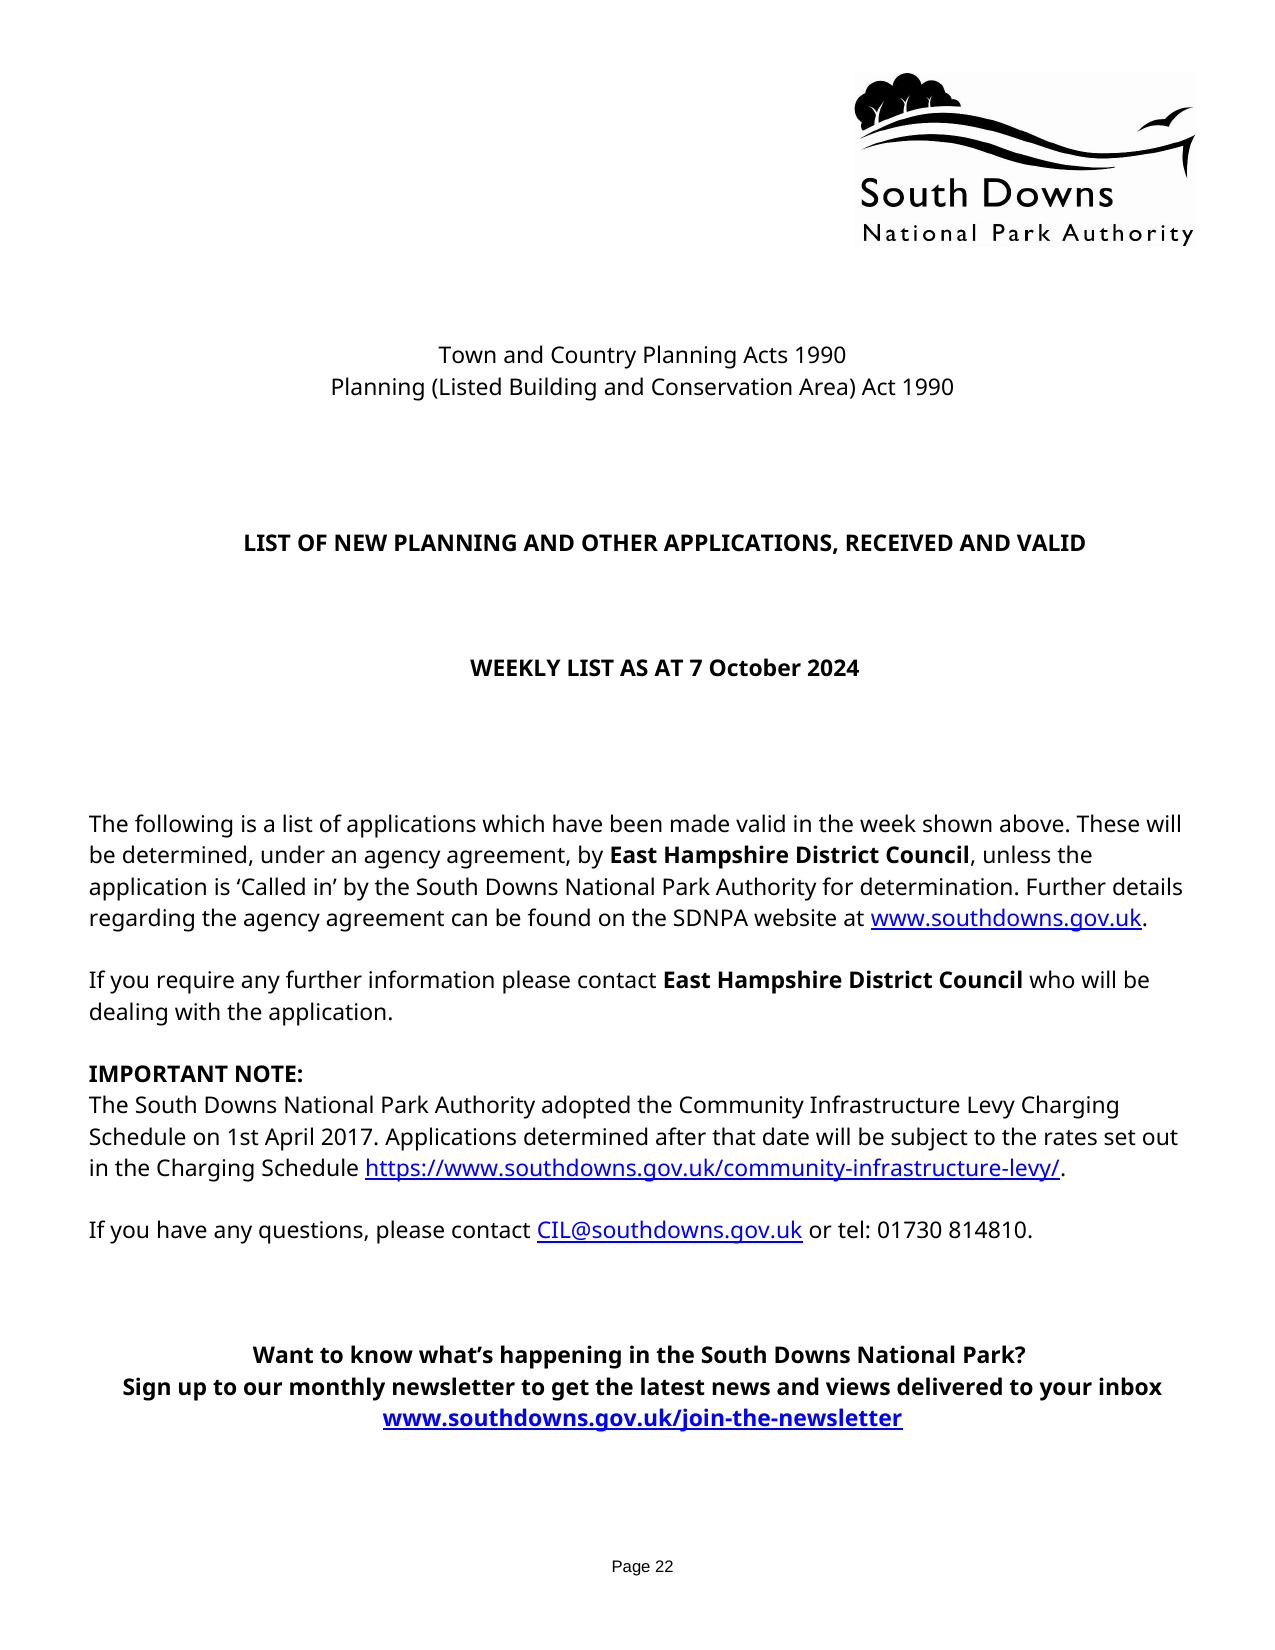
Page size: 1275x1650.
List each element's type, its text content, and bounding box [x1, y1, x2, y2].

text If you require any further information please contact East Hampshire District Council who will be dealing with the application. [89, 964, 1196, 1027]
text WEEKLY LIST AS AT 7 October 2024 [89, 652, 1241, 683]
picture [854, 73, 1197, 246]
text The South Downs National Park Authority adopted the Community Infrastructure Levy Charging Schedule on 1st April 2017. Applications determined after that date will be subject to the rates set out in the Charging Schedule https://www.southdowns.gov.uk/community-infrastructure-levy/. [89, 1089, 1196, 1183]
text If you have any questions, please contact CIL@southdowns.gov.uk or tel: 01730 814810. [89, 1214, 1196, 1246]
text www.southdowns.gov.uk/join-the-newsletter [89, 1402, 1196, 1433]
text Want to know what’s happening in the South Downs National Park? Sign up to our monthly newsletter to get the latest news and views delivered to your inbox [89, 1339, 1196, 1402]
text LIST OF NEW PLANNING AND OTHER APPLICATIONS, RECEIVED AND VALID [89, 527, 1241, 558]
text Planning (Listed Building and Conservation Area) Act 1990 [89, 371, 1196, 402]
text The following is a list of applications which have been made valid in the week shown above. These will be determined, under an agency agreement, by East Hampshire District Council, unless the application is ‘Called in’ by the South Downs National Park Authority for determination. Further details regarding the agency agreement can be found on the SDNPA website at www.southdowns.gov.uk. [89, 808, 1196, 933]
text IMPORTANT NOTE: [89, 1058, 1196, 1089]
text Town and Country Planning Acts 1990 [89, 339, 1196, 371]
